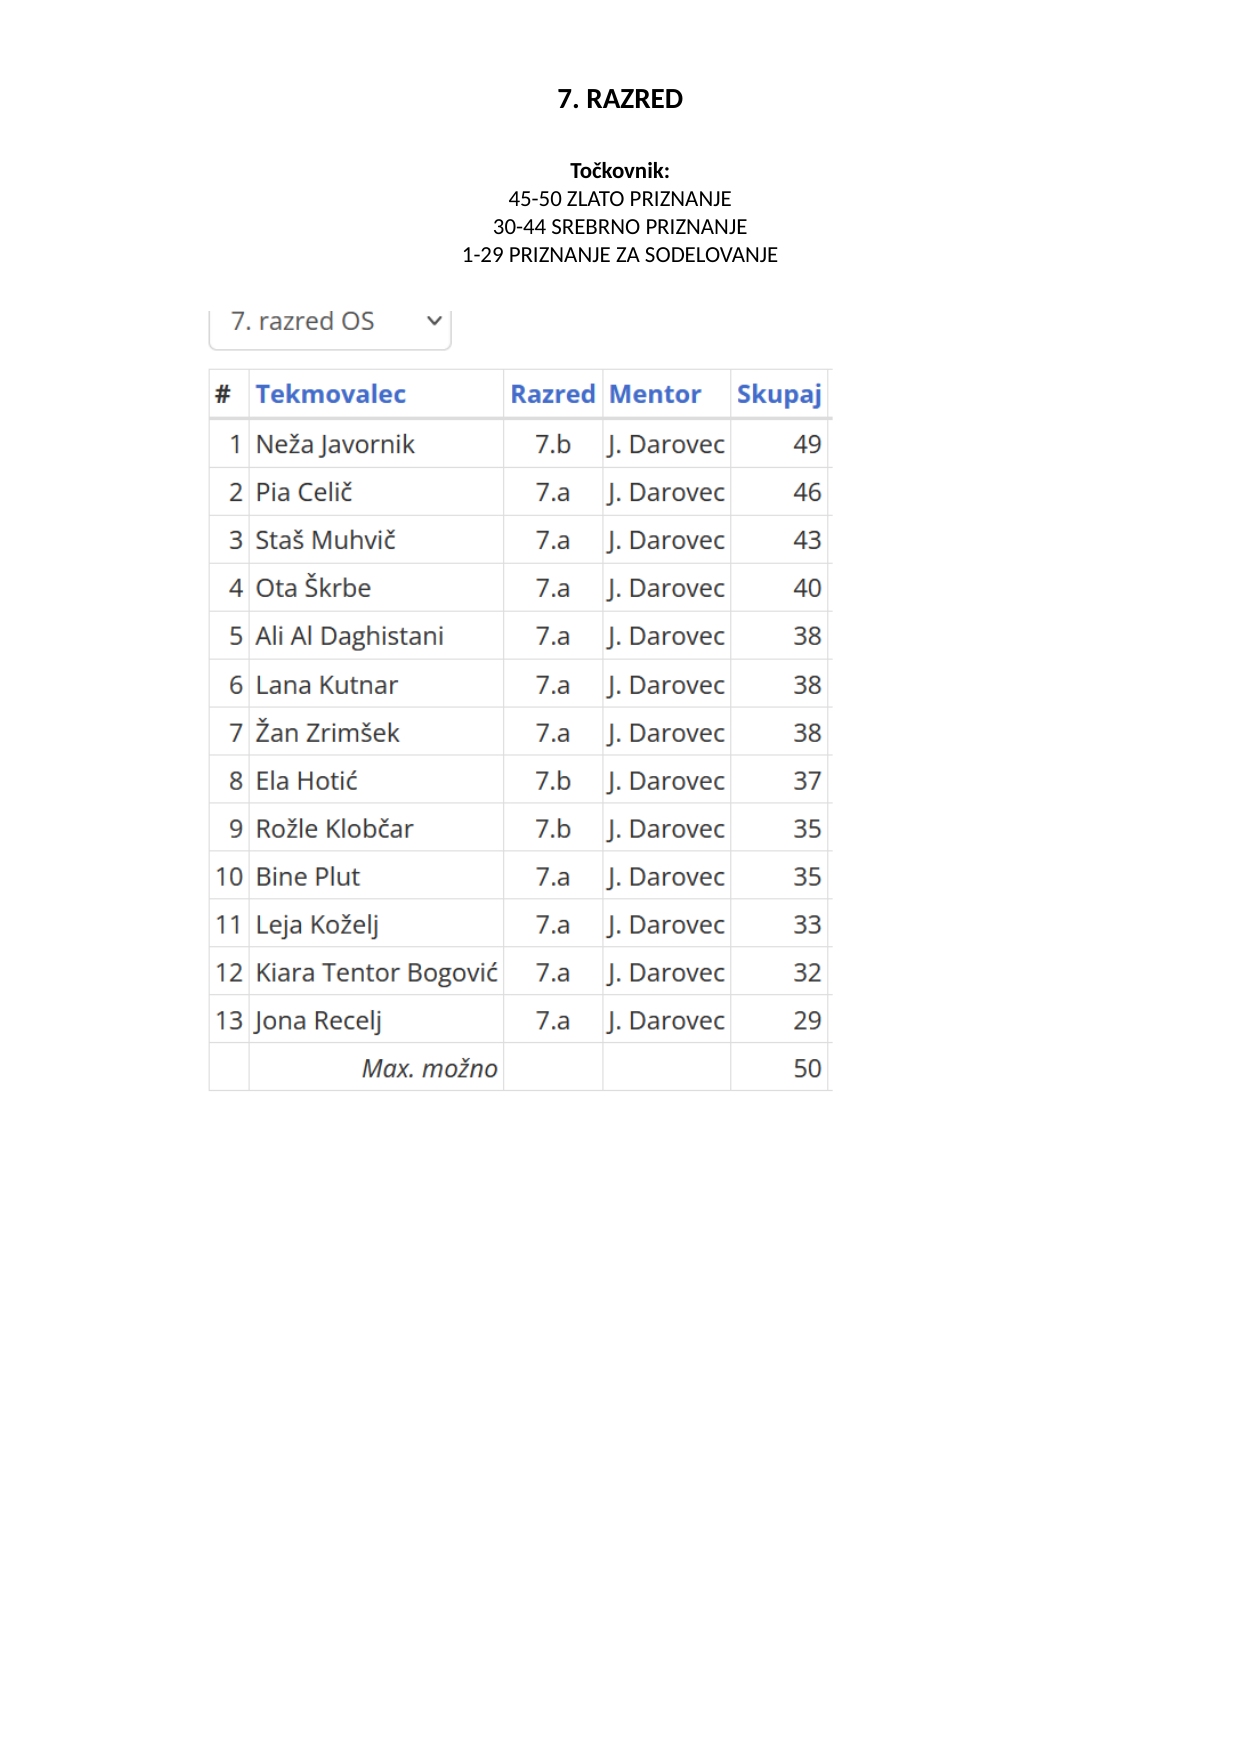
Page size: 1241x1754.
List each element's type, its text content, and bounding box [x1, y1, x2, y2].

picture [206, 311, 833, 1114]
text 30-44 SREBRNO PRIZNANJE [118, 212, 1122, 240]
text Točkovnik: [118, 156, 1122, 184]
text 7. RAZRED [118, 80, 1122, 116]
text 1-29 PRIZNANJE ZA SODELOVANJE [118, 240, 1122, 268]
text 45-50 ZLATO PRIZNANJE [118, 184, 1122, 212]
